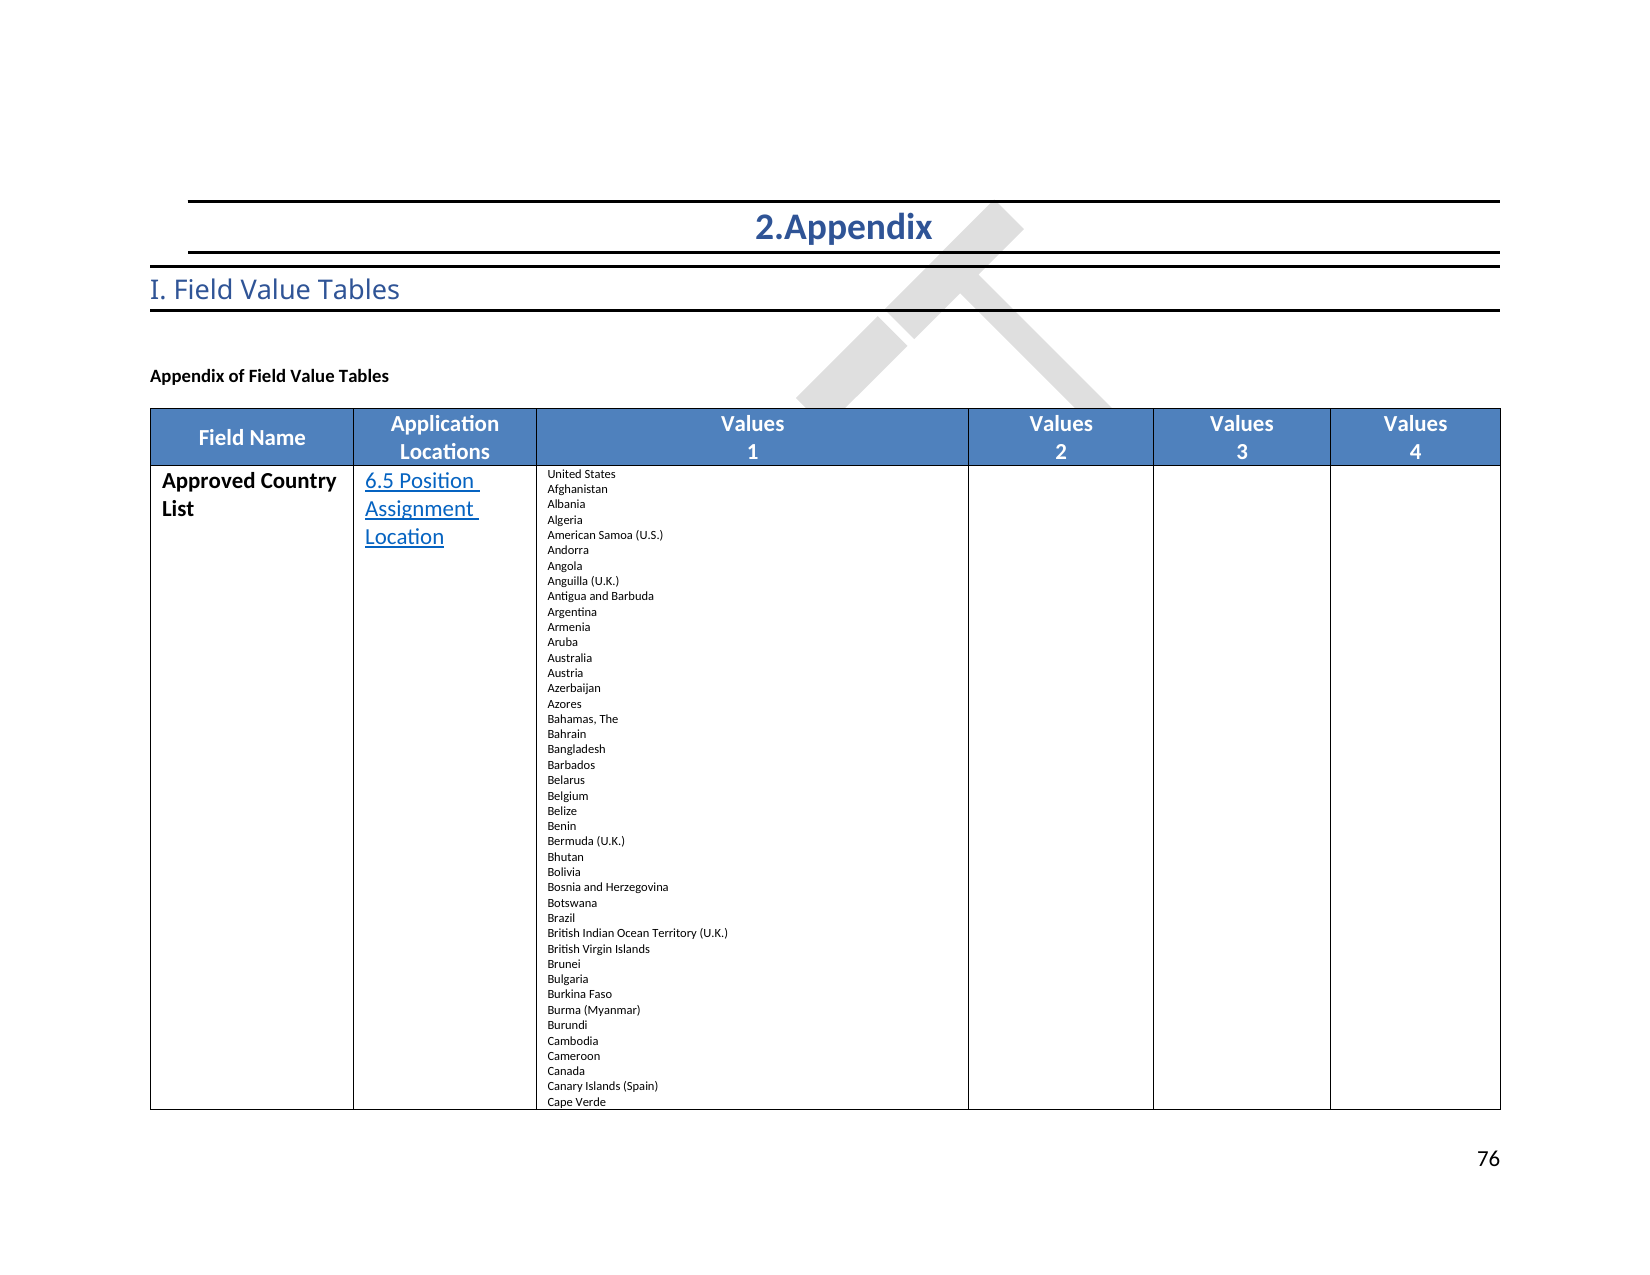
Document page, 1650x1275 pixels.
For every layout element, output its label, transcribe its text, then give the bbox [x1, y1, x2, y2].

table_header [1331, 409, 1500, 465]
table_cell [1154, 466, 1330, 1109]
subtitle 2.Appendix [187, 201, 1500, 254]
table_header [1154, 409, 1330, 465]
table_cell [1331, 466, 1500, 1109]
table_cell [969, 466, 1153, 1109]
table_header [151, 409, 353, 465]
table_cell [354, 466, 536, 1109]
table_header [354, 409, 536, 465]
subtitle I. Field Value Tables [150, 268, 1500, 309]
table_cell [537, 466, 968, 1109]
text Appendix of Field Value Tables [150, 364, 1500, 387]
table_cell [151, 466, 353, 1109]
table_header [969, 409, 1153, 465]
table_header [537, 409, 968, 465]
